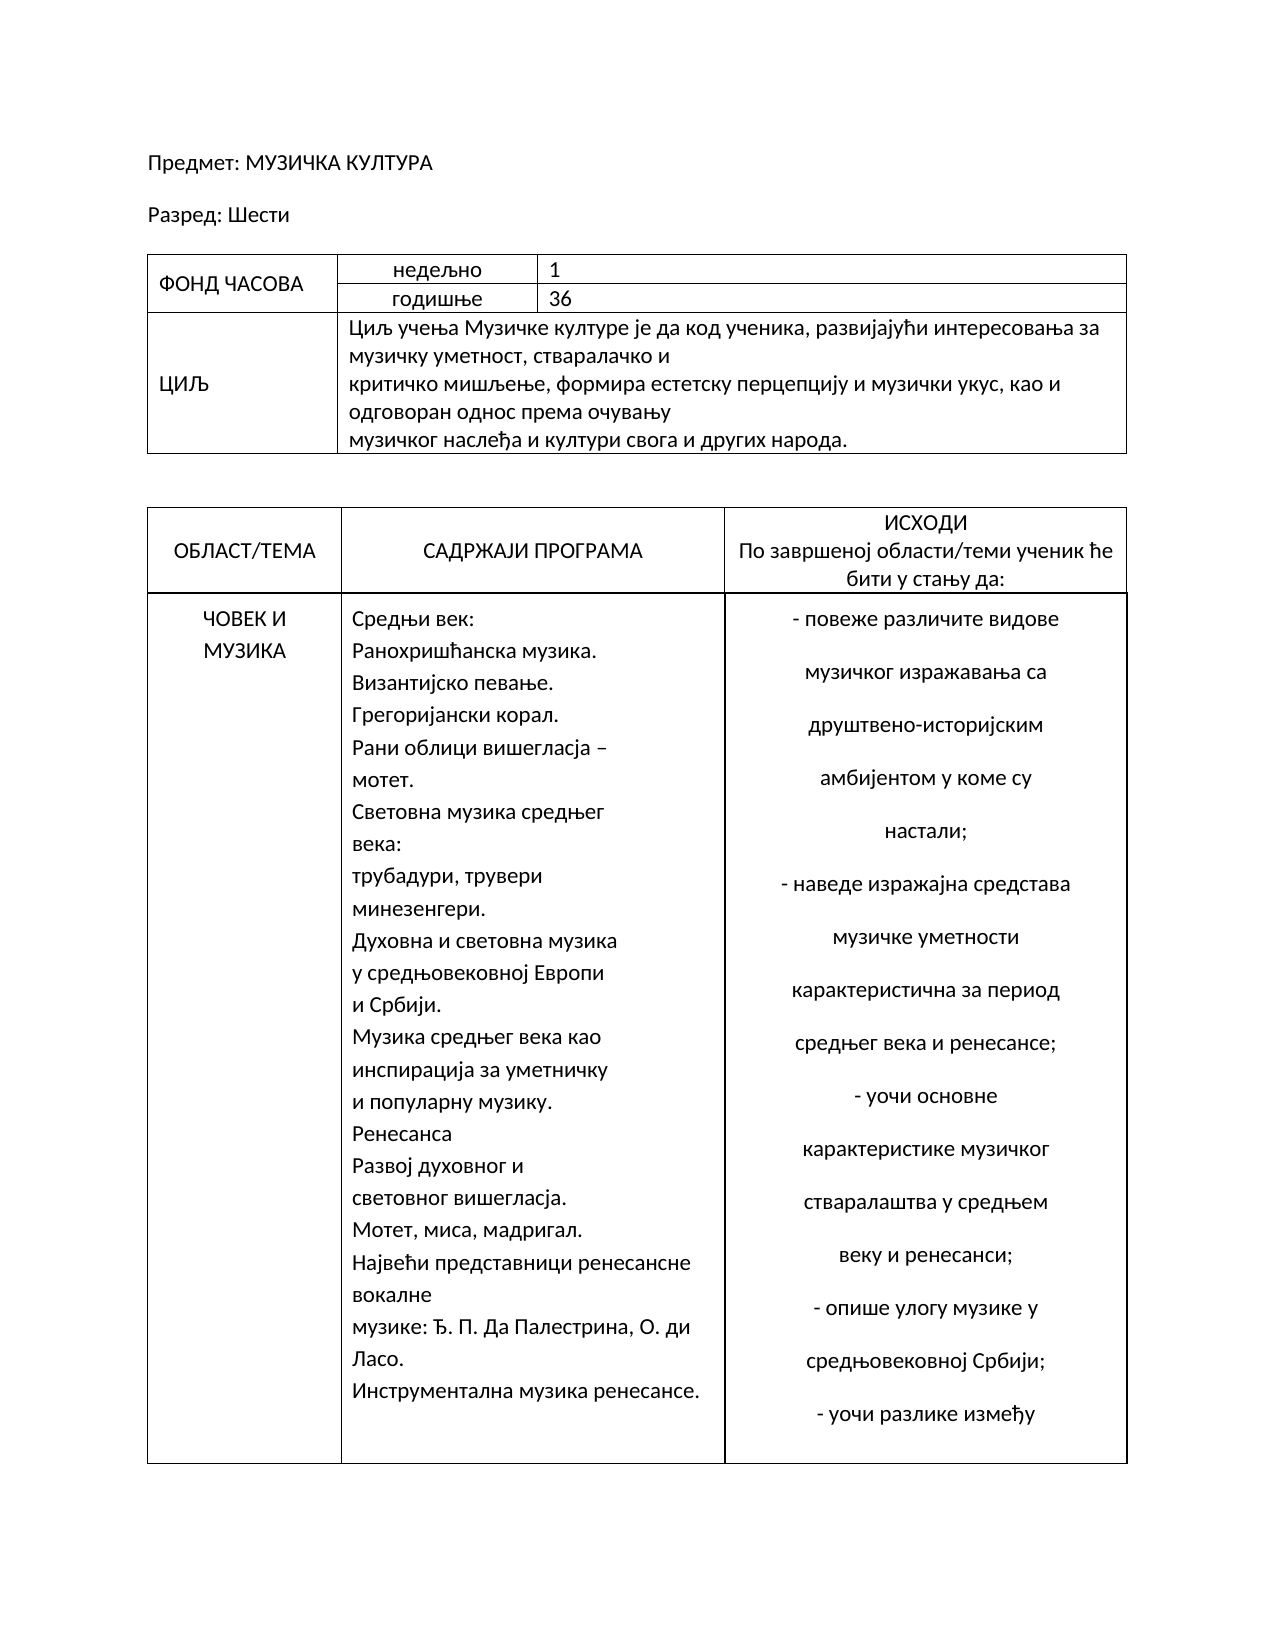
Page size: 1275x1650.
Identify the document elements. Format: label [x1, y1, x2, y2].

table_header [538, 255, 1126, 283]
table_cell [148, 594, 341, 1462]
table_cell [342, 594, 724, 1462]
table_header [148, 508, 341, 592]
table_header [338, 255, 537, 283]
table_header [148, 255, 337, 312]
table_cell [726, 594, 1126, 1462]
table_cell [338, 313, 1126, 453]
table_header [342, 508, 724, 592]
table_cell [148, 313, 337, 453]
table_header [725, 508, 1126, 592]
table_cell [338, 284, 537, 312]
table_cell [538, 284, 1126, 312]
